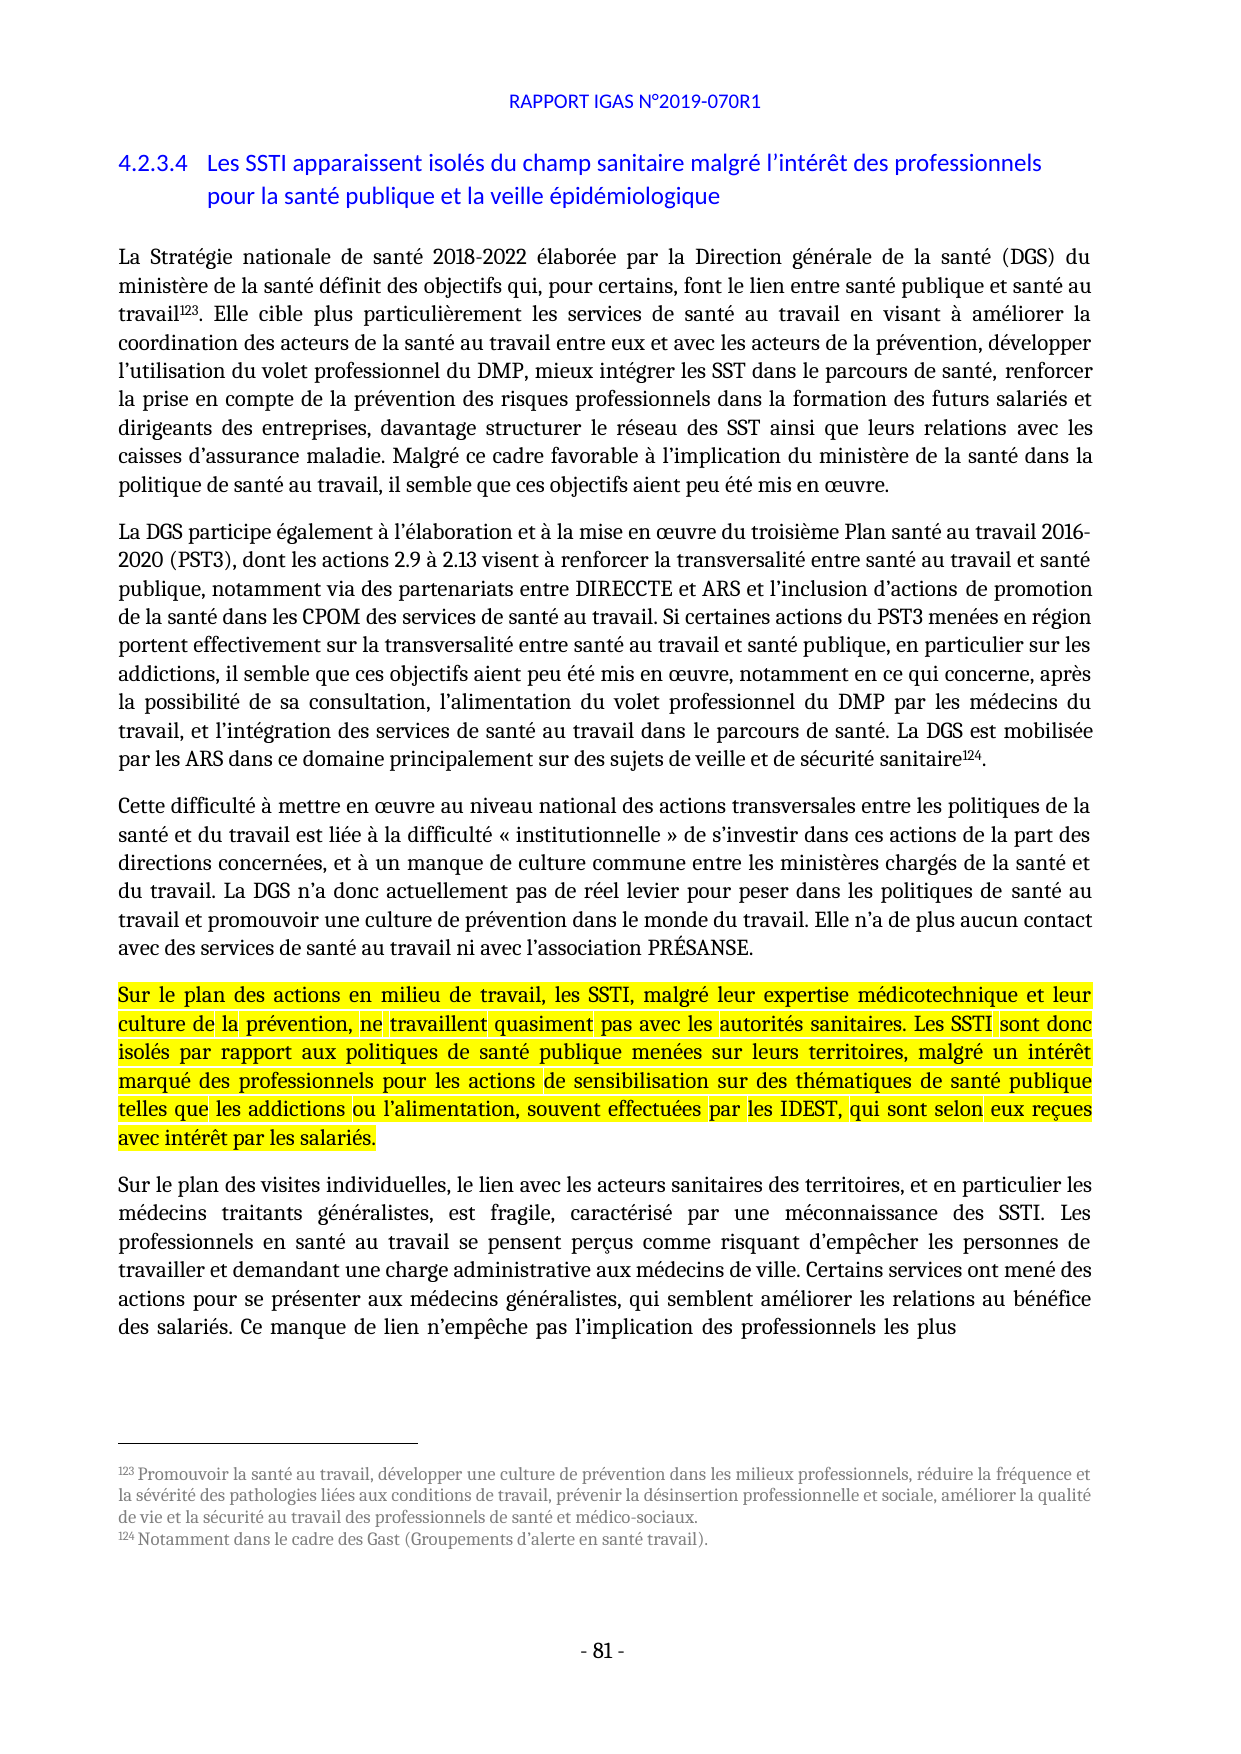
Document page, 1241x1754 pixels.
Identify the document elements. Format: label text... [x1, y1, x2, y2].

text Cette difficulté à mettre en œuvre au niveau national des actions transversales entre les politiques de la santé et du travail est liée à la difficulté « institutionnelle » de s’investir dans ces actions de la part des directions concernées, et à un manque de culture commune entre les ministères chargés de la santé et du travail. La DGS n’a donc actuellement pas de réel levier pour peser dans les politiques de santé au travail et promouvoir une culture de prévention dans le monde du travail. Elle n’a de plus aucun contact avec des services de santé au travail ni avec l’association PRÉSANSE. [118, 793, 1092, 962]
text La Stratégie nationale de santé 2018-2022 élaborée par la Direction générale de la santé (DGS) du ministère de la santé définit des objectifs qui, pour certains, font le lien entre santé publique et santé au travail123. Elle cible plus particulièrement les services de santé au travail en visant à améliorer la coordination des acteurs de la santé au travail entre eux et avec les acteurs de la prévention, développer l’utilisation du volet professionnel du DMP, mieux intégrer les SST dans le parcours de santé, renforcer la prise en compte de la prévention des risques professionnels dans la formation des futurs salariés et dirigeants des entreprises, davantage structurer le réseau des SST ainsi que leurs relations avec les caisses d’assurance maladie. Malgré ce cadre favorable à l’implication du ministère de la santé dans la politique de santé au travail, il semble que ces objectifs aient peu été mis en œuvre. [118, 244, 1093, 498]
text Sur le plan des actions en milieu de travail, les SSTI, malgré leur expertise médicotechnique et leur culture de la prévention, ne travaillent quasiment pas avec les autorités sanitaires. Les SSTI sont donc isolés par rapport aux politiques de santé publique menées sur leurs territoires, malgré un intérêt marqué des professionnels pour les actions de sensibilisation sur des thématiques de santé publique telles que les addictions ou l’alimentation, souvent effectuées par les IDEST, qui sont selon eux reçues avec intérêt par les salariés. [118, 1066, 1093, 1151]
text 123 Promouvoir la santé au travail, développer une culture de prévention dans les milieux professionnels, réduire la fréquence et la sévérité des pathologies liées aux conditions de travail, prévenir la désinsertion professionnelle et sociale, améliorer la qualité de vie et la sécurité au travail des professionnels de santé et médico-sociaux. [118, 1463, 1092, 1528]
subtitle Les SSTI apparaissent isolés du champ sanitaire malgré l’intérêt des professionnels pour la santé publique et la veille épidémiologique [118, 147, 1093, 210]
text Sur le plan des visites individuelles, le lien avec les acteurs sanitaires des territoires, et en particulier les médecins traitants généralistes, est fragile, caractérisé par une méconnaissance des SSTI. Les professionnels en santé au travail se pensent perçus comme risquant d’empêcher les personnes de travailler et demandant une charge administrative aux médecins de ville. Certains services ont mené des actions pour se présenter aux médecins généralistes, qui semblent améliorer les relations au bénéfice des salariés. Ce manque de lien n’empêche pas l’implication des professionnels les plus [118, 1172, 1093, 1340]
text La DGS participe également à l’élaboration et à la mise en œuvre du troisième Plan santé au travail 2016-2020 (PST3), dont les actions 2.9 à 2.13 visent à renforcer la transversalité entre santé au travail et santé publique, notamment via des partenariats entre DIRECCTE et ARS et l’inclusion d’actions de promotion de la santé dans les CPOM des services de santé au travail. Si certaines actions du PST3 menées en région portent effectivement sur la transversalité entre santé au travail et santé publique, en particulier sur les addictions, il semble que ces objectifs aient peu été mis en œuvre, notamment en ce qui concerne, après la possibilité de sa consultation, l’alimentation du volet professionnel du DMP par les médecins du travail, et l’intégration des services de santé au travail dans le parcours de santé. La DGS est mobilisée par les ARS dans ce domaine principalement sur des sujets de veille et de sécurité sanitaire124. [118, 518, 1093, 772]
text 124 Notamment dans le cadre des Gast (Groupements d’alerte en santé travail). [118, 1528, 1209, 1550]
